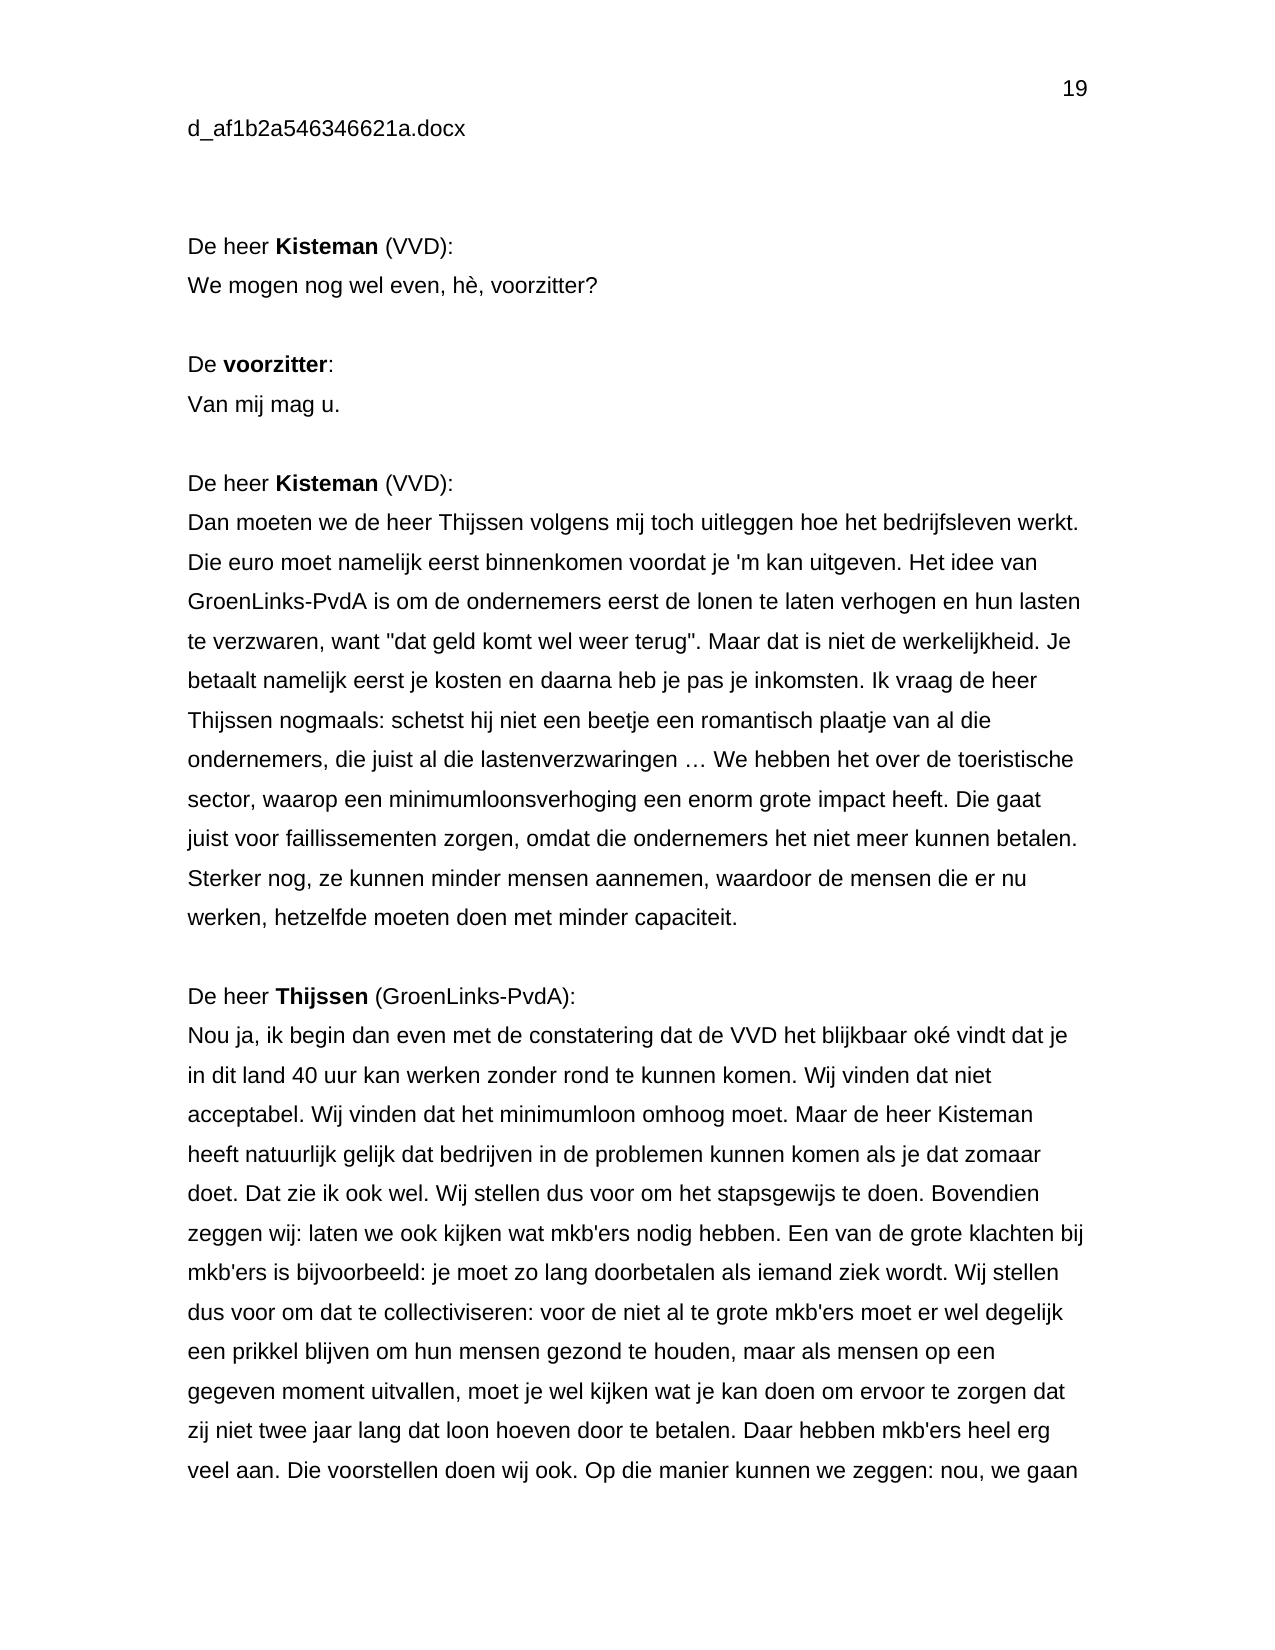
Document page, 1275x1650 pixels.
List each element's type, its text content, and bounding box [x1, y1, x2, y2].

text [187, 1022, 1087, 1483]
text De heer Thijssen (GroenLinks-PvdA): [187, 983, 1087, 1009]
text We mogen nog wel even, hè, voorzitter? [187, 272, 1087, 299]
text De heer Kisteman (VVD): [187, 470, 1087, 496]
text Dan moeten we de heer Thijssen volgens mij toch uitleggen hoe het bedrijfsleven werkt. Die euro moet namelijk eerst binnenkomen voordat je 'm kan uitgeven. Het idee van GroenLinks-PvdA is om de ondernemers eerst de lonen te laten verhogen en hun lasten te verzwaren, want "dat geld komt wel weer terug". Maar dat is niet de werkelijkheid. Je betaalt namelijk eerst je kosten en daarna heb je pas je inkomsten. Ik vraag de heer Thijssen nogmaals: schetst hij niet een beetje een romantisch plaatje van al die ondernemers, die juist al die lastenverzwaringen … We hebben het over de toeristische sector, waarop een minimumloonsverhoging een enorm grote impact heeft. Die gaat juist voor faillissementen zorgen, omdat die ondernemers het niet meer kunnen betalen. Sterker nog, ze kunnen minder mensen aannemen, waardoor de mensen die er nu werken, hetzelfde moeten doen met minder capaciteit. [187, 509, 1087, 930]
text Van mij mag u. [187, 391, 1087, 417]
text De heer Kisteman (VVD): [187, 233, 1087, 259]
text De voorzitter: [187, 351, 1087, 378]
